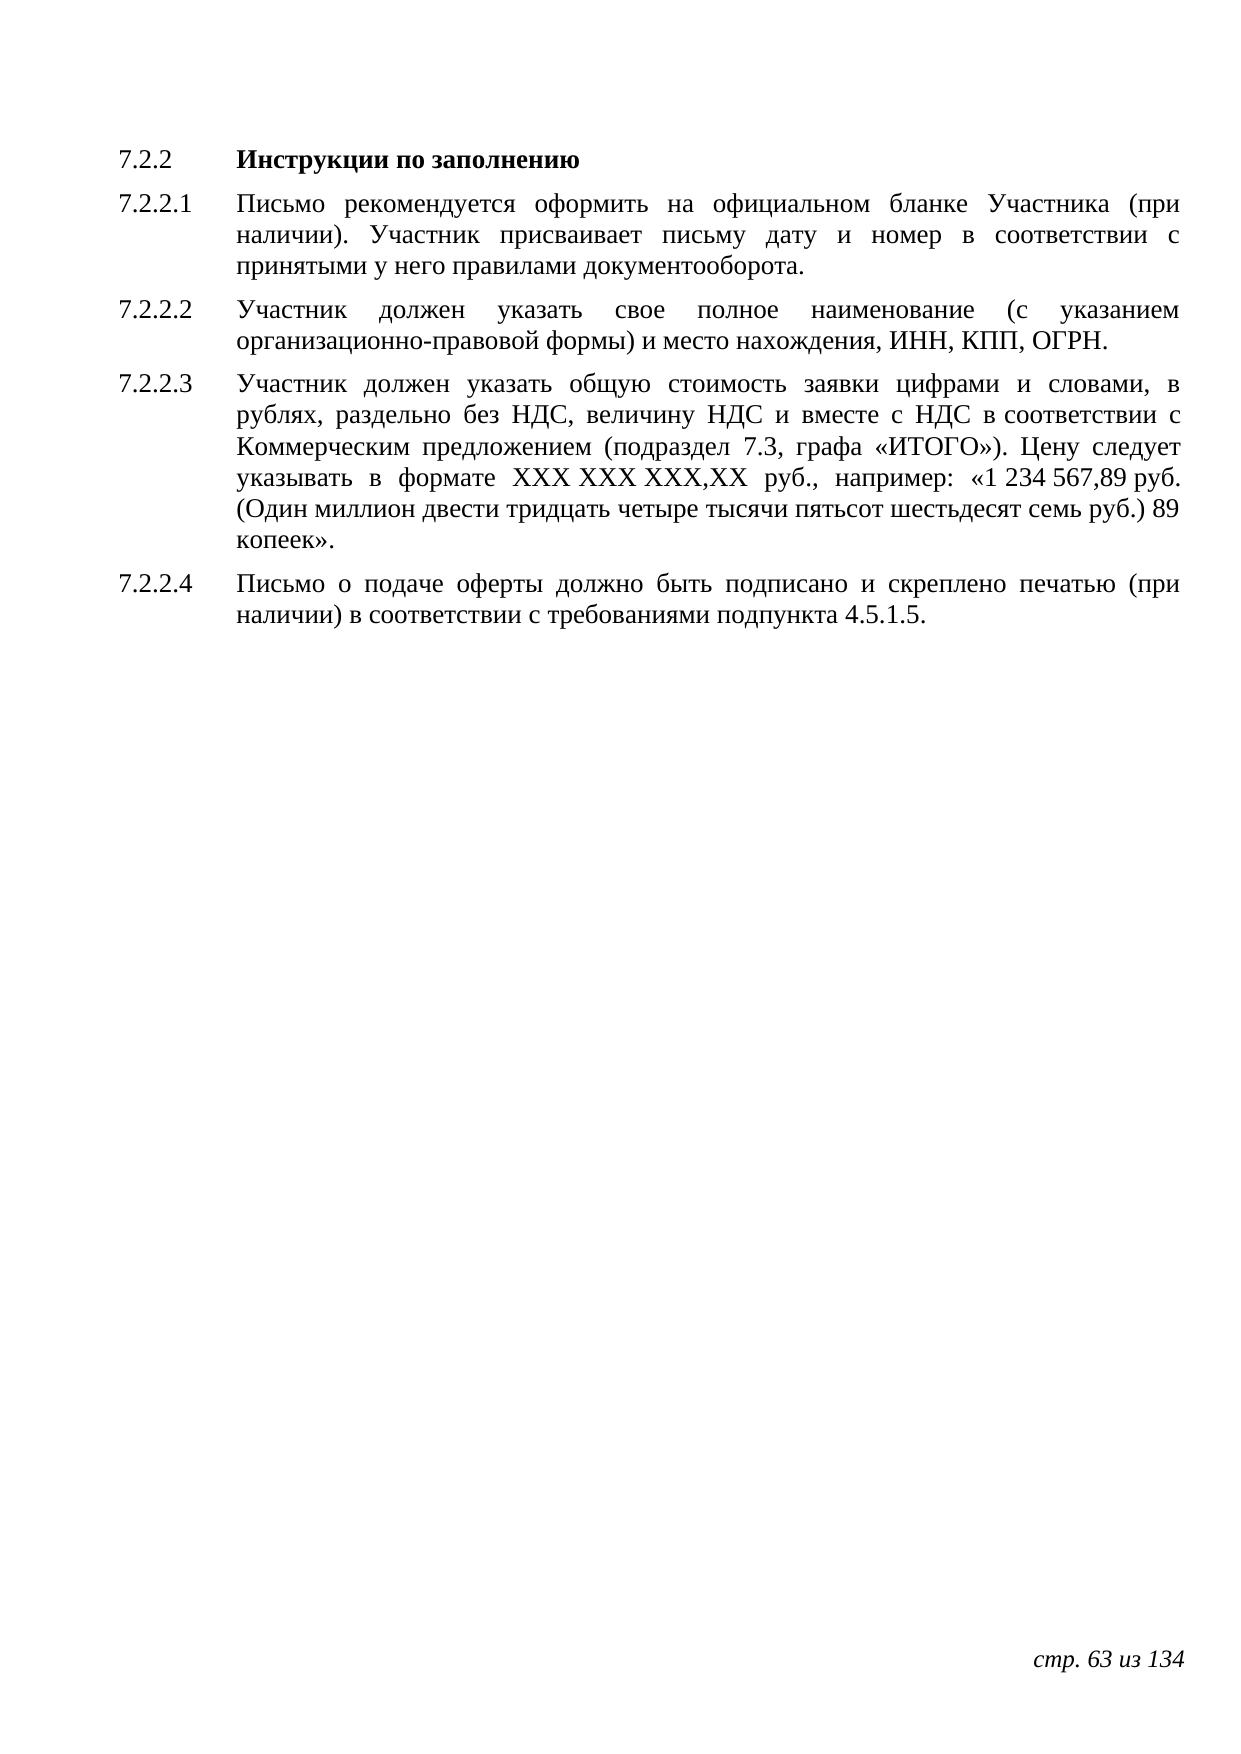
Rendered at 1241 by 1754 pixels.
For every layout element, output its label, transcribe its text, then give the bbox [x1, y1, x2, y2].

text Участник должен указать общую стоимость заявки цифрами и словами, в рублях, раздельно без НДС, величину НДС и вместе с НДС в соответствии с Коммерческим предложением (подраздел 7.3, графа «ИТОГО»). Цену следует указывать в формате ХХХ ХХХ ХХХ,ХХ руб., например: «1 234 567,89 руб. (Один миллион двести тридцать четыре тысячи пятьсот шестьдесят семь руб.) 89 копеек». [118, 367, 1181, 554]
text Письмо о подаче оферты должно быть подписано и скреплено печатью (при наличии) в соответствии с требованиями подпункта 4.5.1.5. [118, 567, 1181, 629]
text Письмо рекомендуется оформить на официальном бланке Участника (при наличии). Участник присваивает письму дату и номер в соответствии с принятыми у него правилами документооборота. [118, 187, 1181, 280]
text Инструкции по заполнению [118, 143, 1181, 174]
text Участник должен указать свое полное наименование (с указанием организационно-правовой формы) и место нахождения, ИНН, КПП, ОГРН. [118, 293, 1181, 355]
